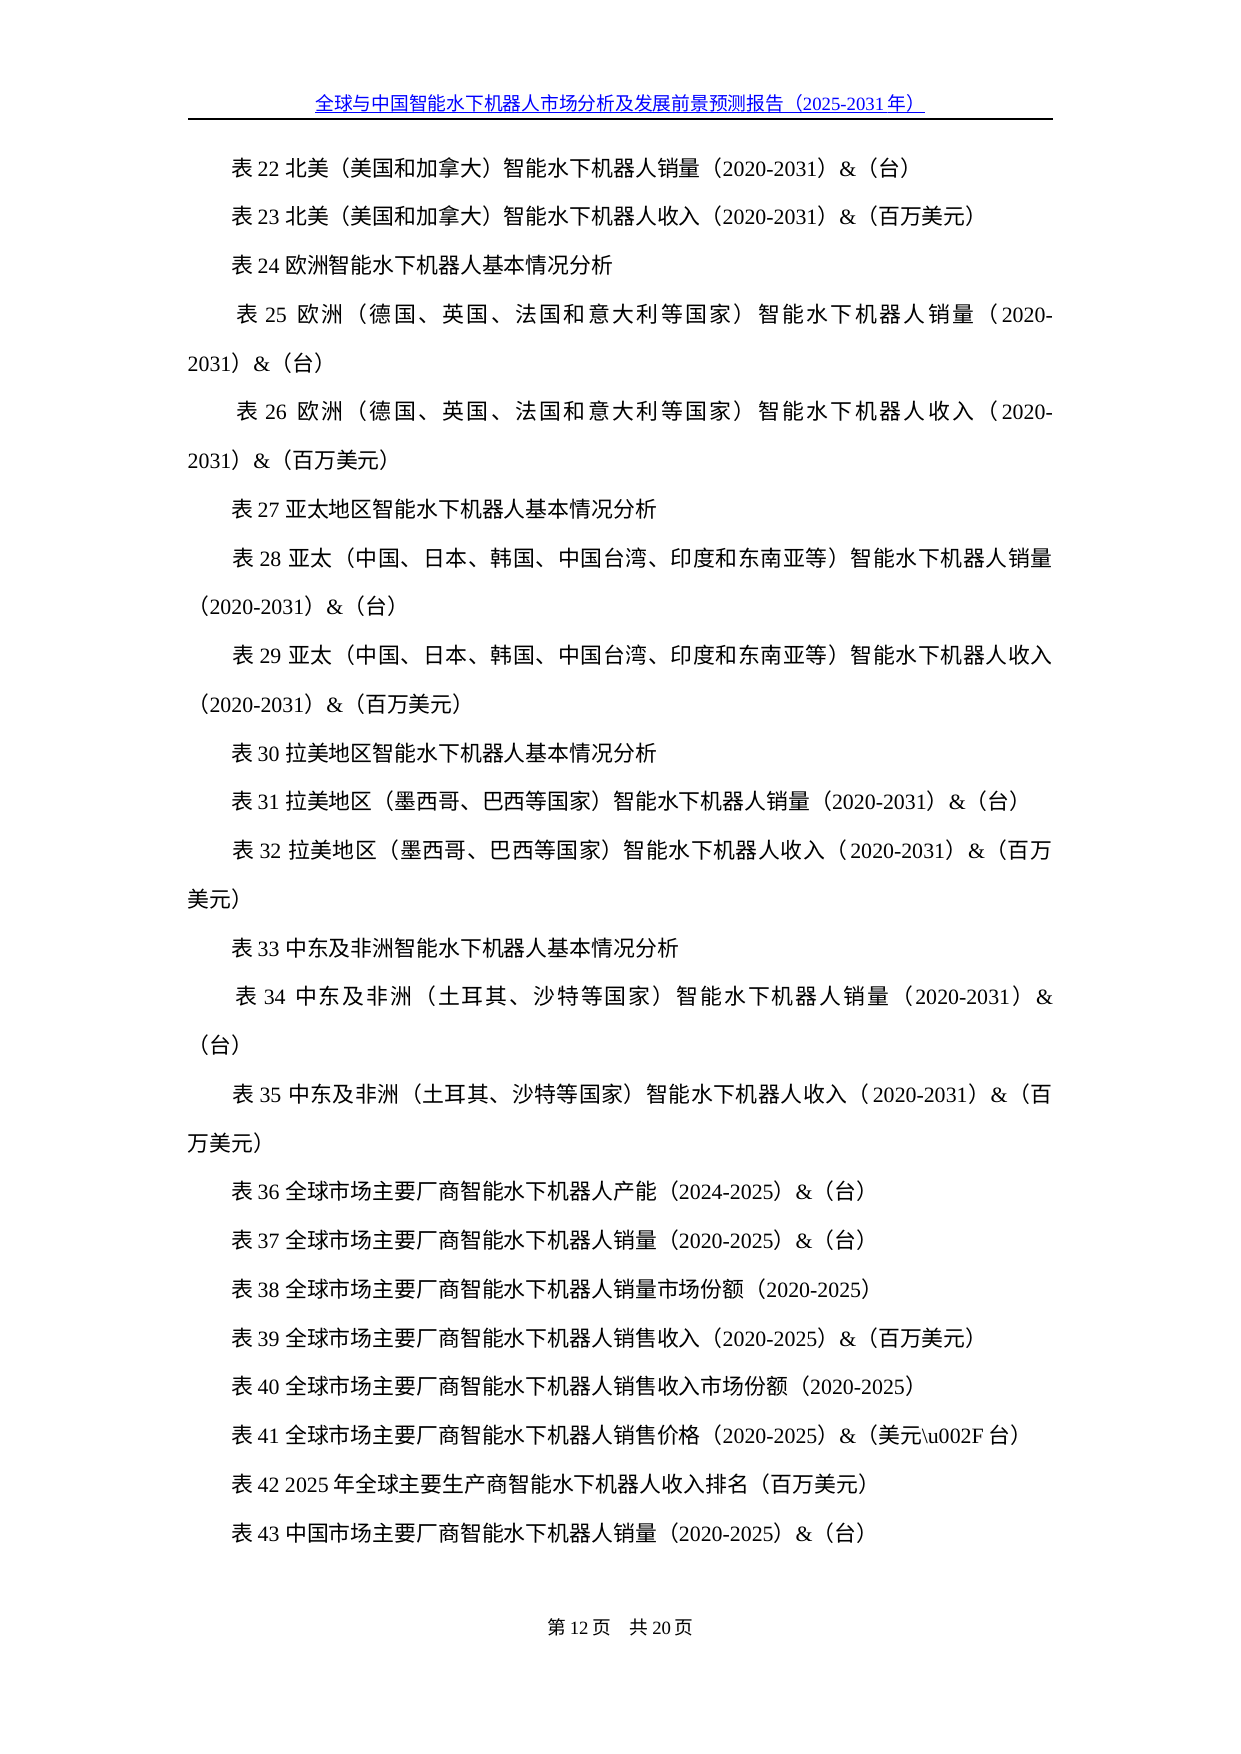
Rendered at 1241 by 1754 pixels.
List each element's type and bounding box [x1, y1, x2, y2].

text [187, 150, 1053, 1548]
